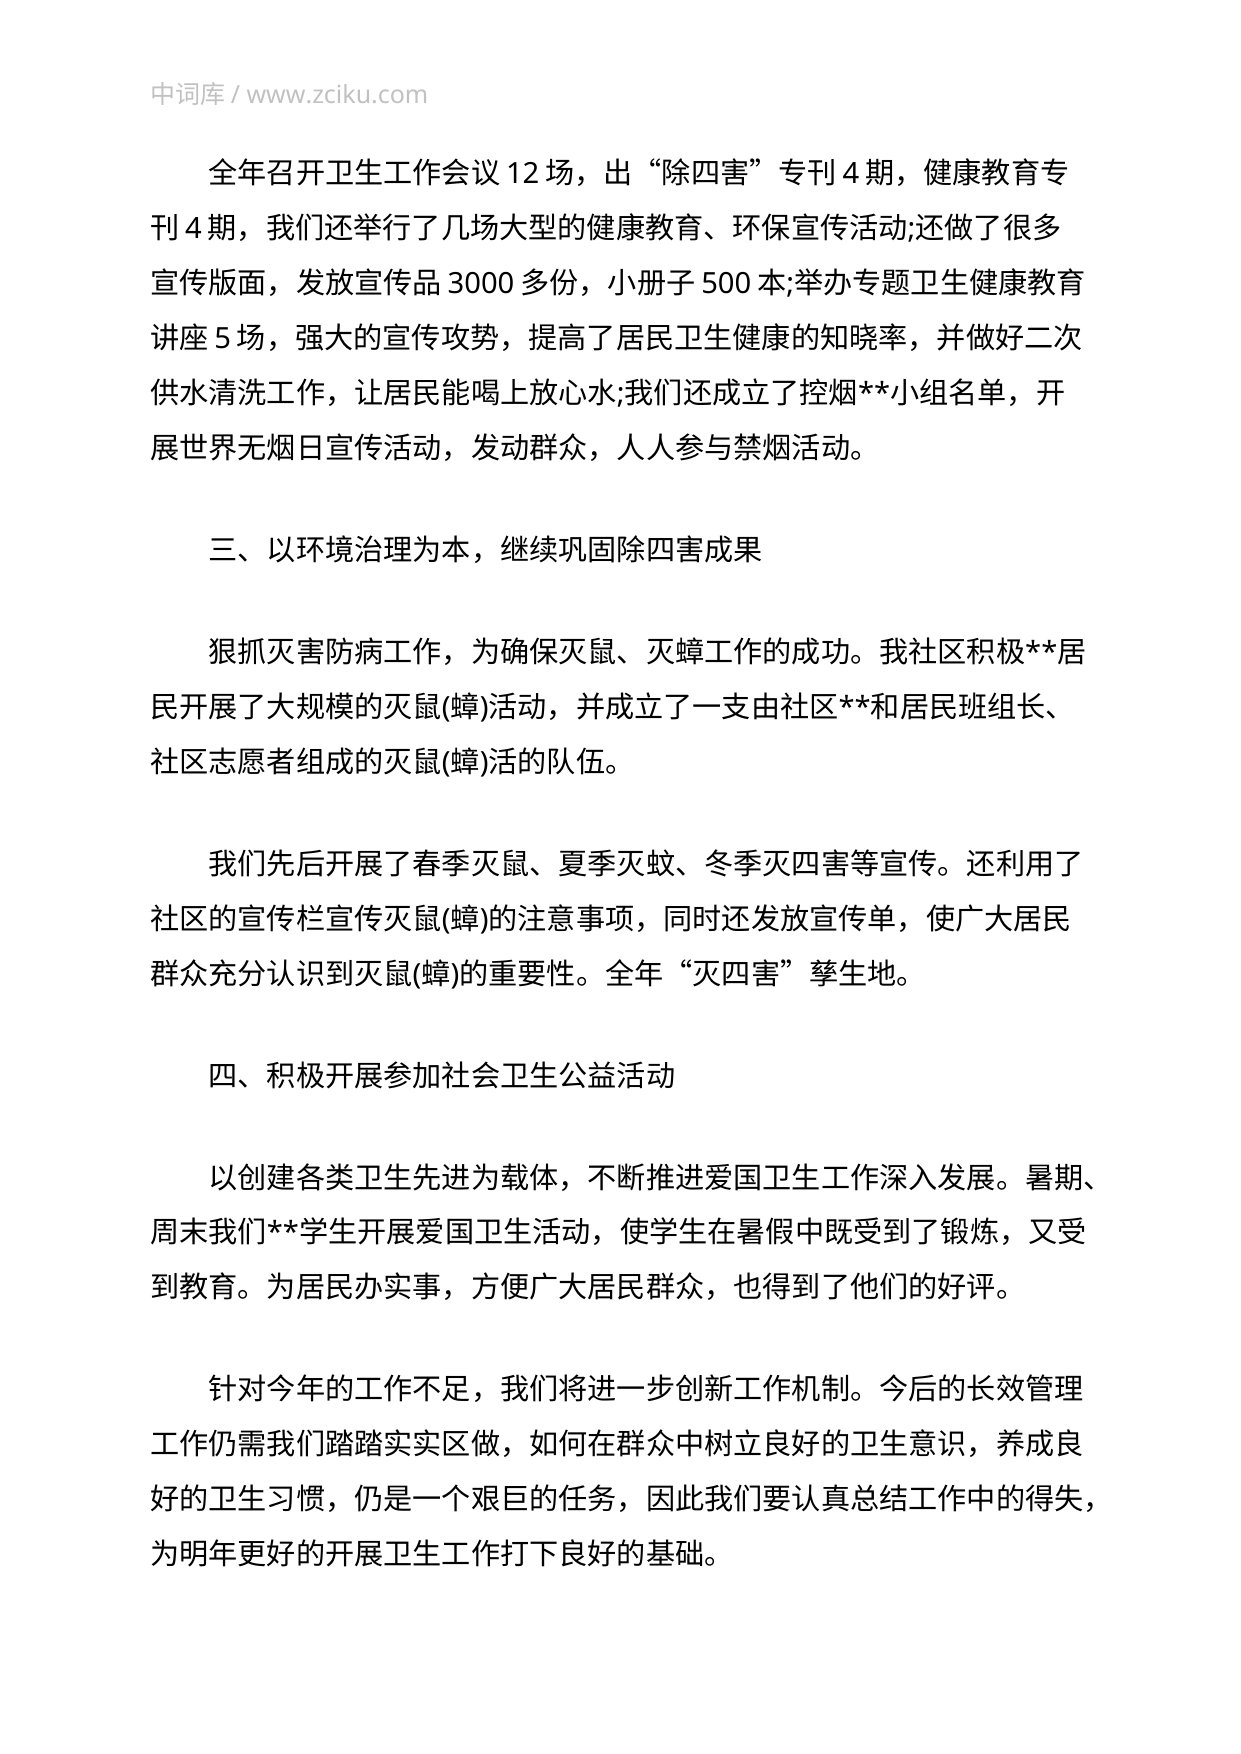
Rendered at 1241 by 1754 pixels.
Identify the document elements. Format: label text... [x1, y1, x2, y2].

text 全年召开卫生工作会议12场，出“除四害”专刊4期，健康教育专刊4期，我们还举行了几场大型的健康教育、环保宣传活动;还做了很多宣传版面，发放宣传品3000多份，小册子500本;举办专题卫生健康教育讲座5场，强大的宣传攻势，提高了居民卫生健康的知晓率，并做好二次供水清洗工作，让居民能喝上放心水;我们还成立了控烟**小组名单，开展世界无烟日宣传活动，发动群众，人人参与禁烟活动。 [150, 150, 1090, 467]
text 针对今年的工作不足，我们将进一步创新工作机制。今后的长效管理工作仍需我们踏踏实实区做，如何在群众中树立良好的卫生意识，养成良好的卫生习惯，仍是一个艰巨的任务，因此我们要认真总结工作中的得失，为明年更好的开展卫生工作打下良好的基础。 [150, 1366, 1090, 1573]
text 我们先后开展了春季灭鼠、夏季灭蚊、冬季灭四害等宣传。还利用了社区的宣传栏宣传灭鼠(蟑)的注意事项，同时还发放宣传单，使广大居民群众充分认识到灭鼠(蟑)的重要性。全年“灭四害”孳生地。 [150, 841, 1090, 993]
text 以创建各类卫生先进为载体，不断推进爱国卫生工作深入发展。暑期、周末我们**学生开展爱国卫生活动，使学生在暑假中既受到了锻炼，又受到教育。为居民办实事，方便广大居民群众，也得到了他们的好评。 [150, 1154, 1090, 1306]
text 四、积极开展参加社会卫生公益活动 [150, 1052, 1090, 1095]
text 狠抓灭害防病工作，为确保灭鼠、灭蟑工作的成功。我社区积极**居民开展了大规模的灭鼠(蟑)活动，并成立了一支由社区**和居民班组长、社区志愿者组成的灭鼠(蟑)活的队伍。 [150, 628, 1090, 781]
text 三、以环境治理为本，继续巩固除四害成果 [150, 527, 1090, 569]
